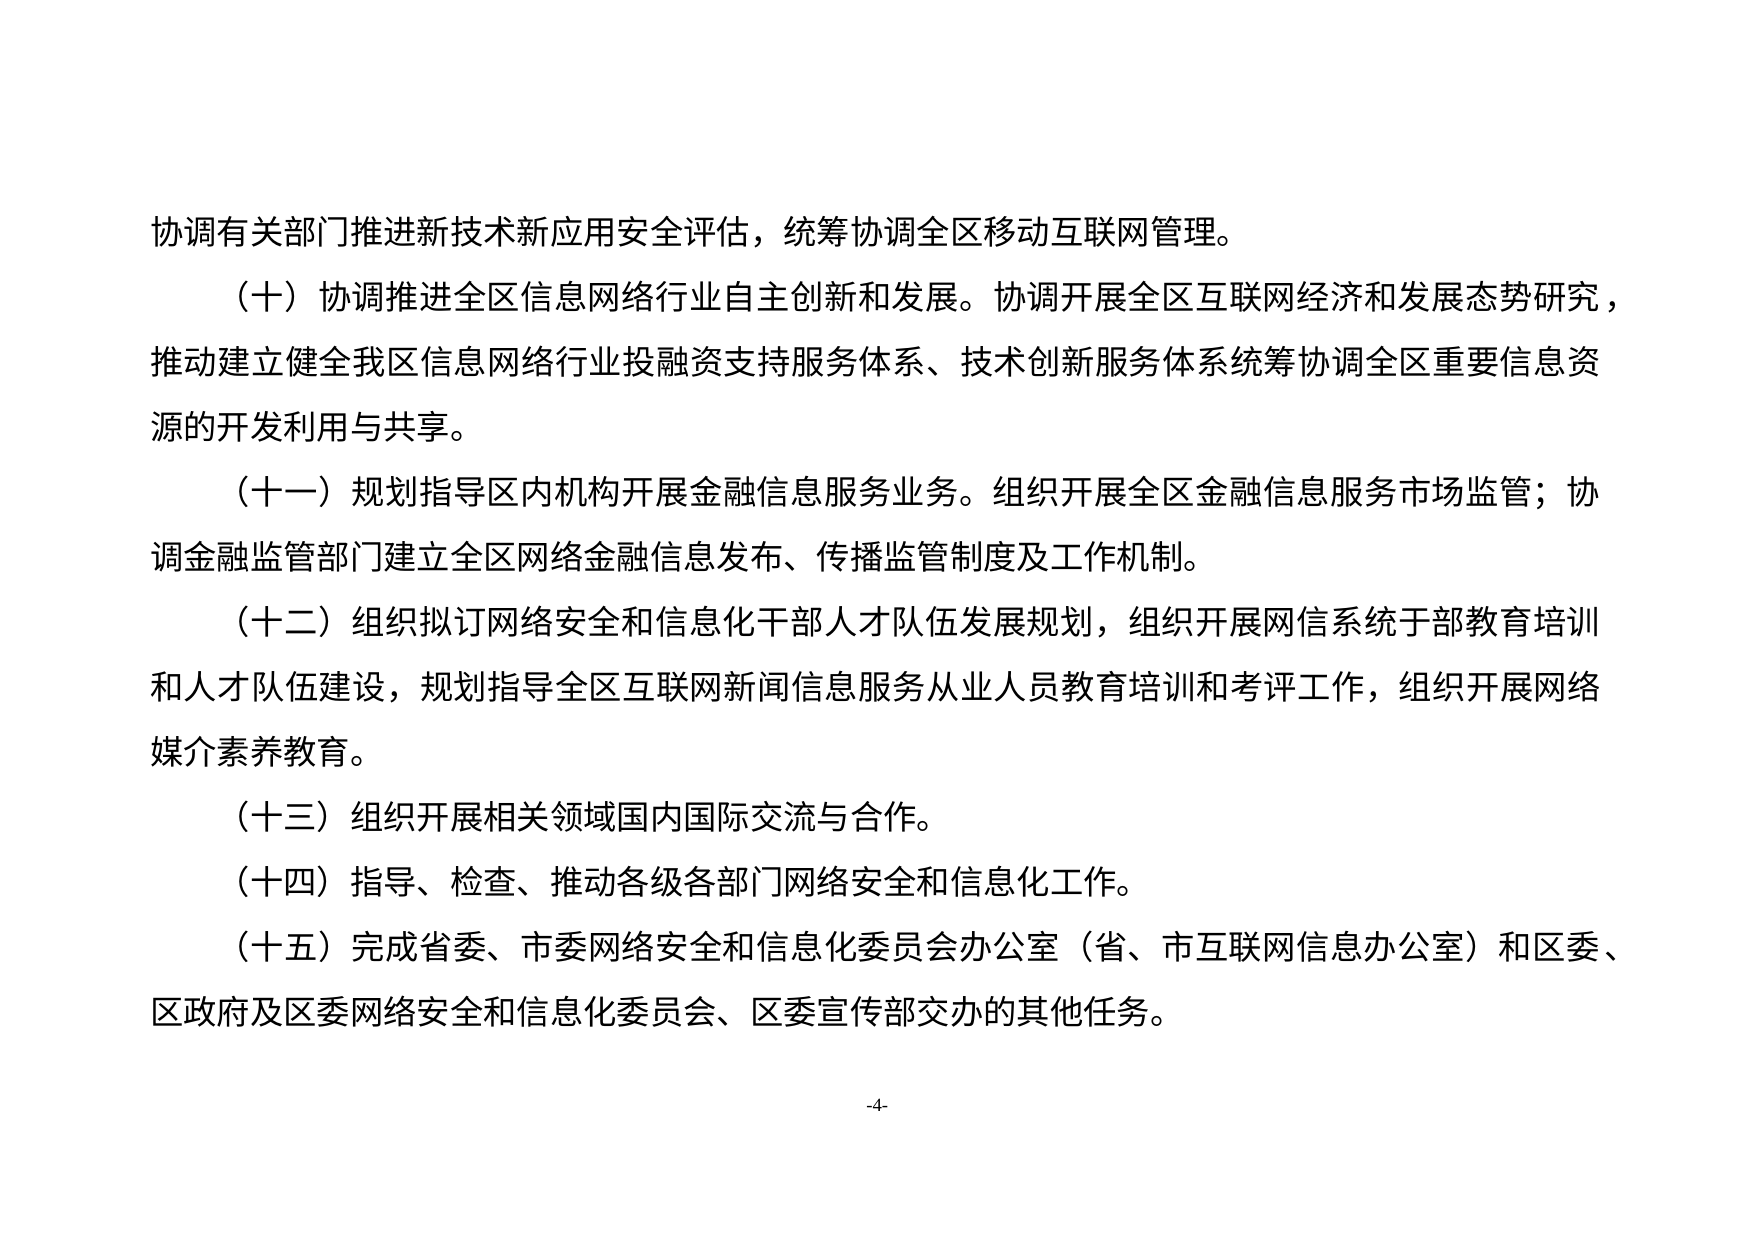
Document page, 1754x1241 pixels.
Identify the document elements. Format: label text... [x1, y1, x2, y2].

text （十一）规划指导区内机构开展金融信息服务业务。组织开展全区金融信息服务市场监管；协调金融监管部门建立全区网络金融信息发布、传播监管制度及工作机制。 [150, 458, 1604, 588]
text （十二）组织拟订网络安全和信息化干部人才队伍发展规划，组织开展网信系统于部教育培训和人才队伍建设，规划指导全区互联网新闻信息服务从业人员教育培训和考评工作，组织开展网络媒介素养教育。 [150, 588, 1604, 783]
text （十）协调推进全区信息网络行业自主创新和发展。协调开展全区互联网经济和发展态势研究，推动建立健全我区信息网络行业投融资支持服务体系、技术创新服务体系统筹协调全区重要信息资源的开发利用与共享。 [150, 263, 1604, 458]
text （十五）完成省委、市委网络安全和信息化委员会办公室（省、市互联网信息办公室）和区委、区政府及区委网络安全和信息化委员会、区委宣传部交办的其他任务。 [150, 913, 1604, 1043]
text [150, 198, 1604, 263]
text （十三）组织开展相关领域国内国际交流与合作。 [150, 783, 1604, 848]
text （十四）指导、检查、推动各级各部门网络安全和信息化工作。 [150, 848, 1604, 913]
